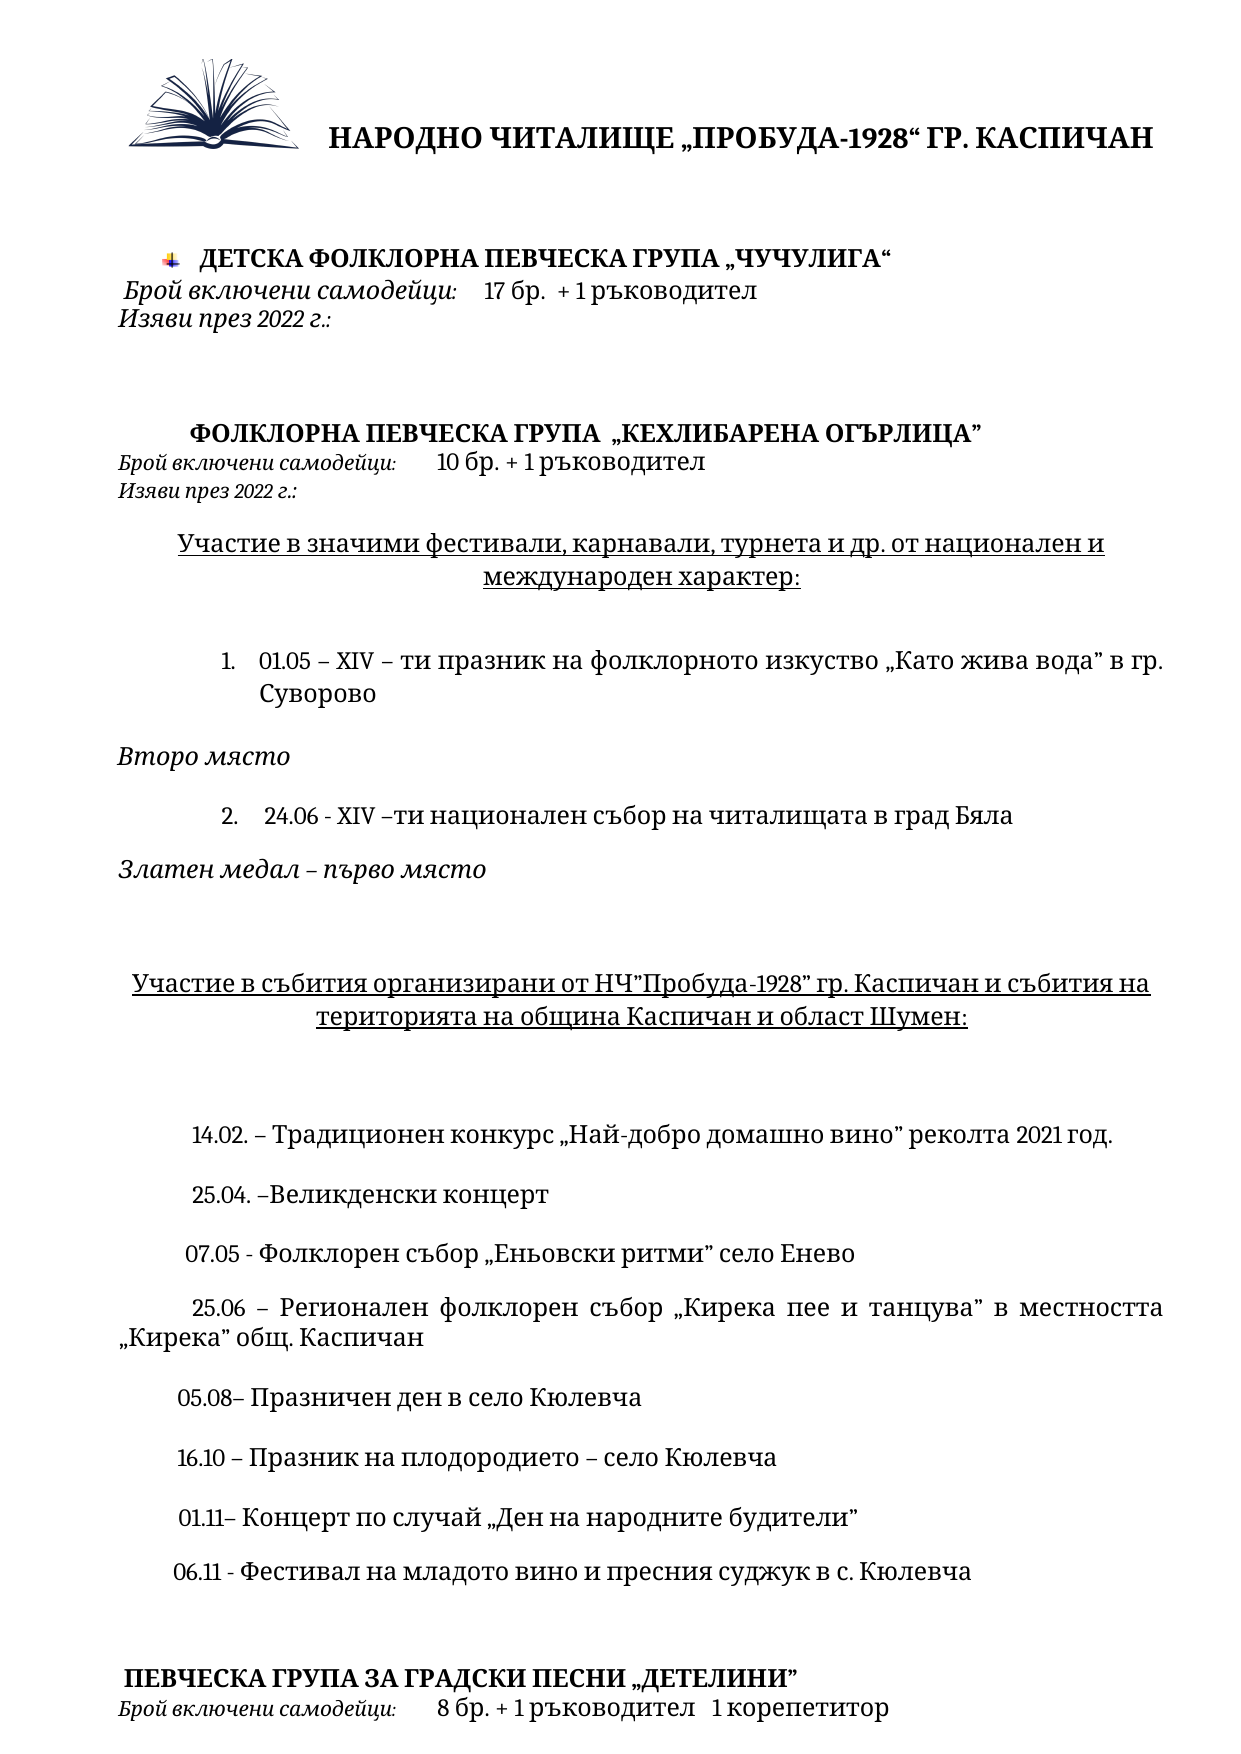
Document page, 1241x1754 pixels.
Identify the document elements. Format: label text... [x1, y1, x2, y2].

text Участие в събития организирани от НЧ”Пробуда-1928” гр. Каспичан и събития на територията на община Каспичан и област Шумен: [118, 970, 1164, 1031]
text Участие в значими фестивали, карнавали, турнета и др. от национален и международен характер: [118, 530, 1164, 592]
picture [128, 59, 299, 149]
text ПЕВЧЕСКА ГРУПА ЗА ГРАДСКИ ПЕСНИ „ДЕТЕЛИНИ” [118, 1665, 1064, 1694]
text 07.05 - Фолклорен събор „Еньовски ритми” село Енево [119, 1240, 1164, 1269]
text 25.06 – Регионален фолклорен събор „Кирека пее и танцува” в местността „Кирека” общ. Каспичан [119, 1294, 1164, 1352]
text Изяви през 2022 г.: [118, 476, 1164, 505]
text Изяви през 2022 г.: [118, 305, 1064, 333]
text Златен медал – първо място [118, 856, 1164, 884]
text ФОЛКЛОРНА ПЕВЧЕСКА ГРУПА „КЕХЛИБАРЕНА ОГЪРЛИЦА” [118, 419, 1064, 448]
text 16.10 – Празник на плодородието – село Кюлевча [177, 1444, 1164, 1472]
list Второ място [117, 743, 1164, 772]
list 25.04. –Великденски концерт [192, 1181, 1174, 1209]
picture [162, 251, 180, 268]
list 14.02. – Традиционен конкурс „Най-добро домашно вино” реколта 2021 год. [192, 1121, 1174, 1150]
list 24.06 - XIV –ти национален събор на читалищата в град Бяла [221, 802, 1164, 831]
list 01.05 – XIV – ти празник на фолклорното изкуство „Като жива вода” в гр. Суворово [221, 647, 1164, 709]
text 06.11 - Фестивал на младото вино и пресния суджук в с. Кюлевча [118, 1557, 1164, 1586]
text Брой включени самодейци: 8 бр. + 1 ръководител 1 корепетитор [118, 1694, 1064, 1722]
list ДЕТСКА ФОЛКЛОРНА ПЕВЧЕСКА ГРУПА „ЧУЧУЛИГА“ [162, 245, 1164, 274]
text 05.08– Празничен ден в село Кюлевча [177, 1384, 1164, 1412]
text Брой включени самодейци: 17 бр. + 1 ръководител [118, 276, 1064, 305]
text Брой включени самодейци: 10 бр. + 1 ръководител [118, 448, 1064, 476]
text 01.11– Концерт по случай „Ден на народните будители” [118, 1504, 1164, 1532]
